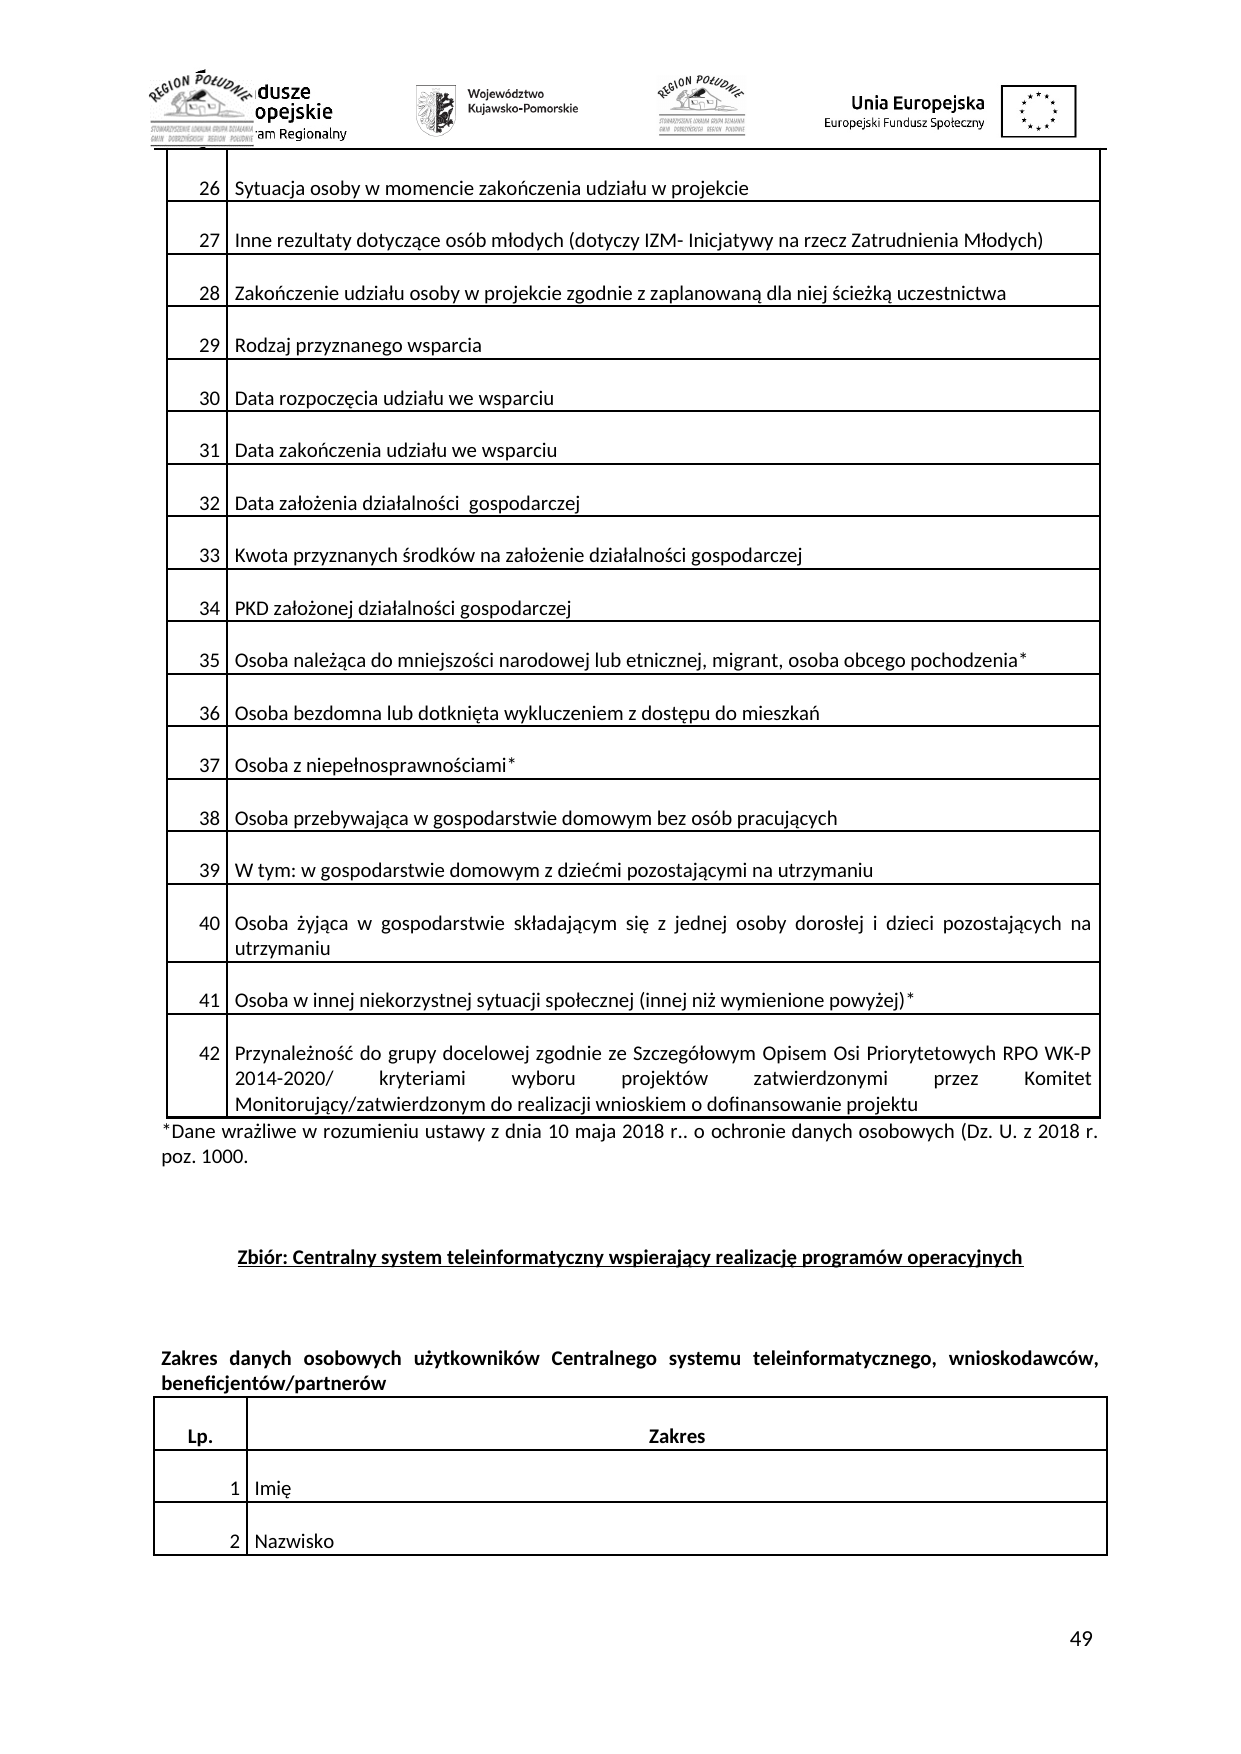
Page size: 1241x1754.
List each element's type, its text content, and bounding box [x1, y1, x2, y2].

table_cell Lp. [155, 1398, 246, 1448]
table_cell 1 [155, 1451, 246, 1501]
table_cell Zakres [248, 1398, 1106, 1448]
picture [808, 67, 1093, 148]
picture [656, 75, 747, 136]
table_cell Nazwisko [248, 1503, 1106, 1553]
table_cell 2 [155, 1503, 246, 1553]
picture [147, 49, 365, 168]
table_cell Imię [248, 1451, 1106, 1501]
